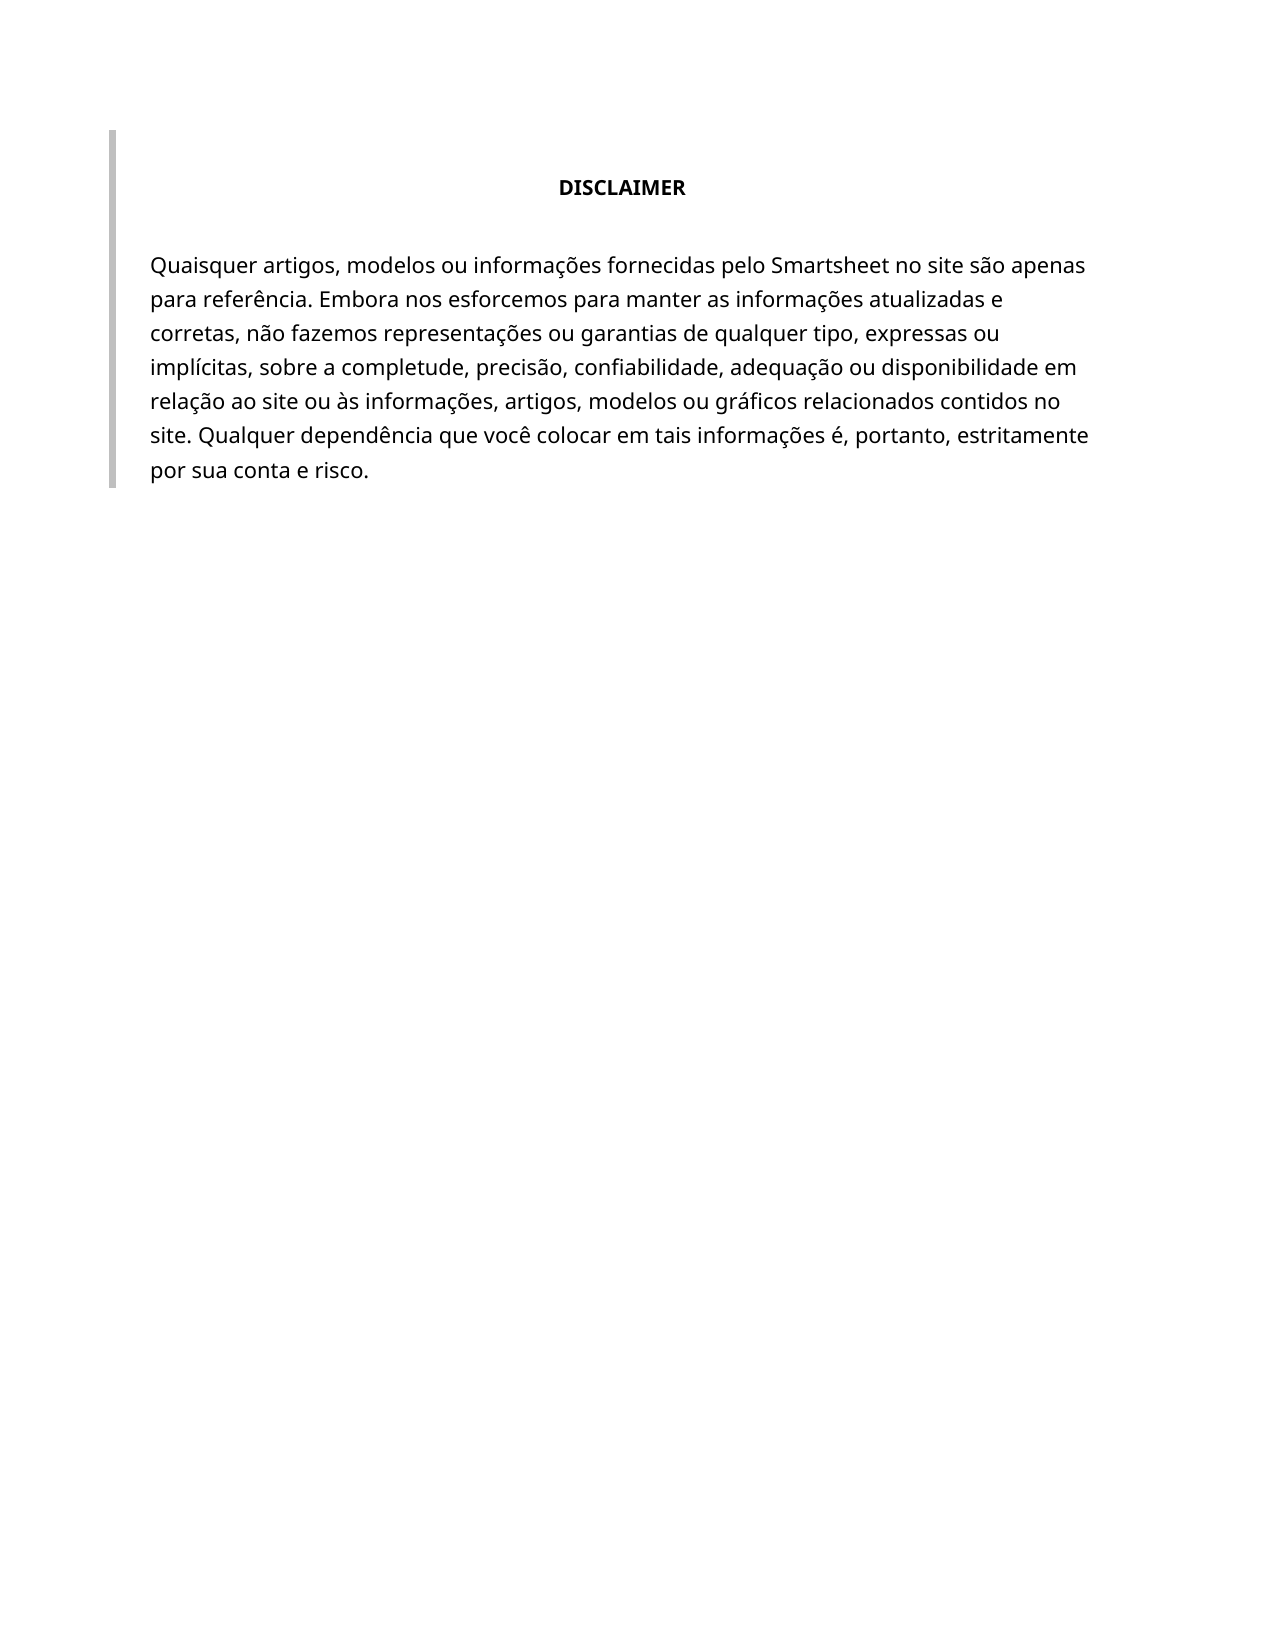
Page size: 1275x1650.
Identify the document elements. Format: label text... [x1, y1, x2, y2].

table_header DISCLAIMER Quaisquer artigos, modelos ou informações fornecidas pelo Smartsheet no site são apenas para referência. Embora nos esforcemos para manter as informações atualizadas e corretas, não fazemos representações ou garantias de qualquer tipo, expressas ou implícitas, sobre a completude, precisão, confiabilidade, adequação ou disponibilidade em relação ao site ou às informações, artigos, modelos ou gráficos relacionados contidos no site. Qualquer dependência que você colocar em tais informações é, portanto, estritamente por sua conta e risco. [116, 130, 1106, 488]
